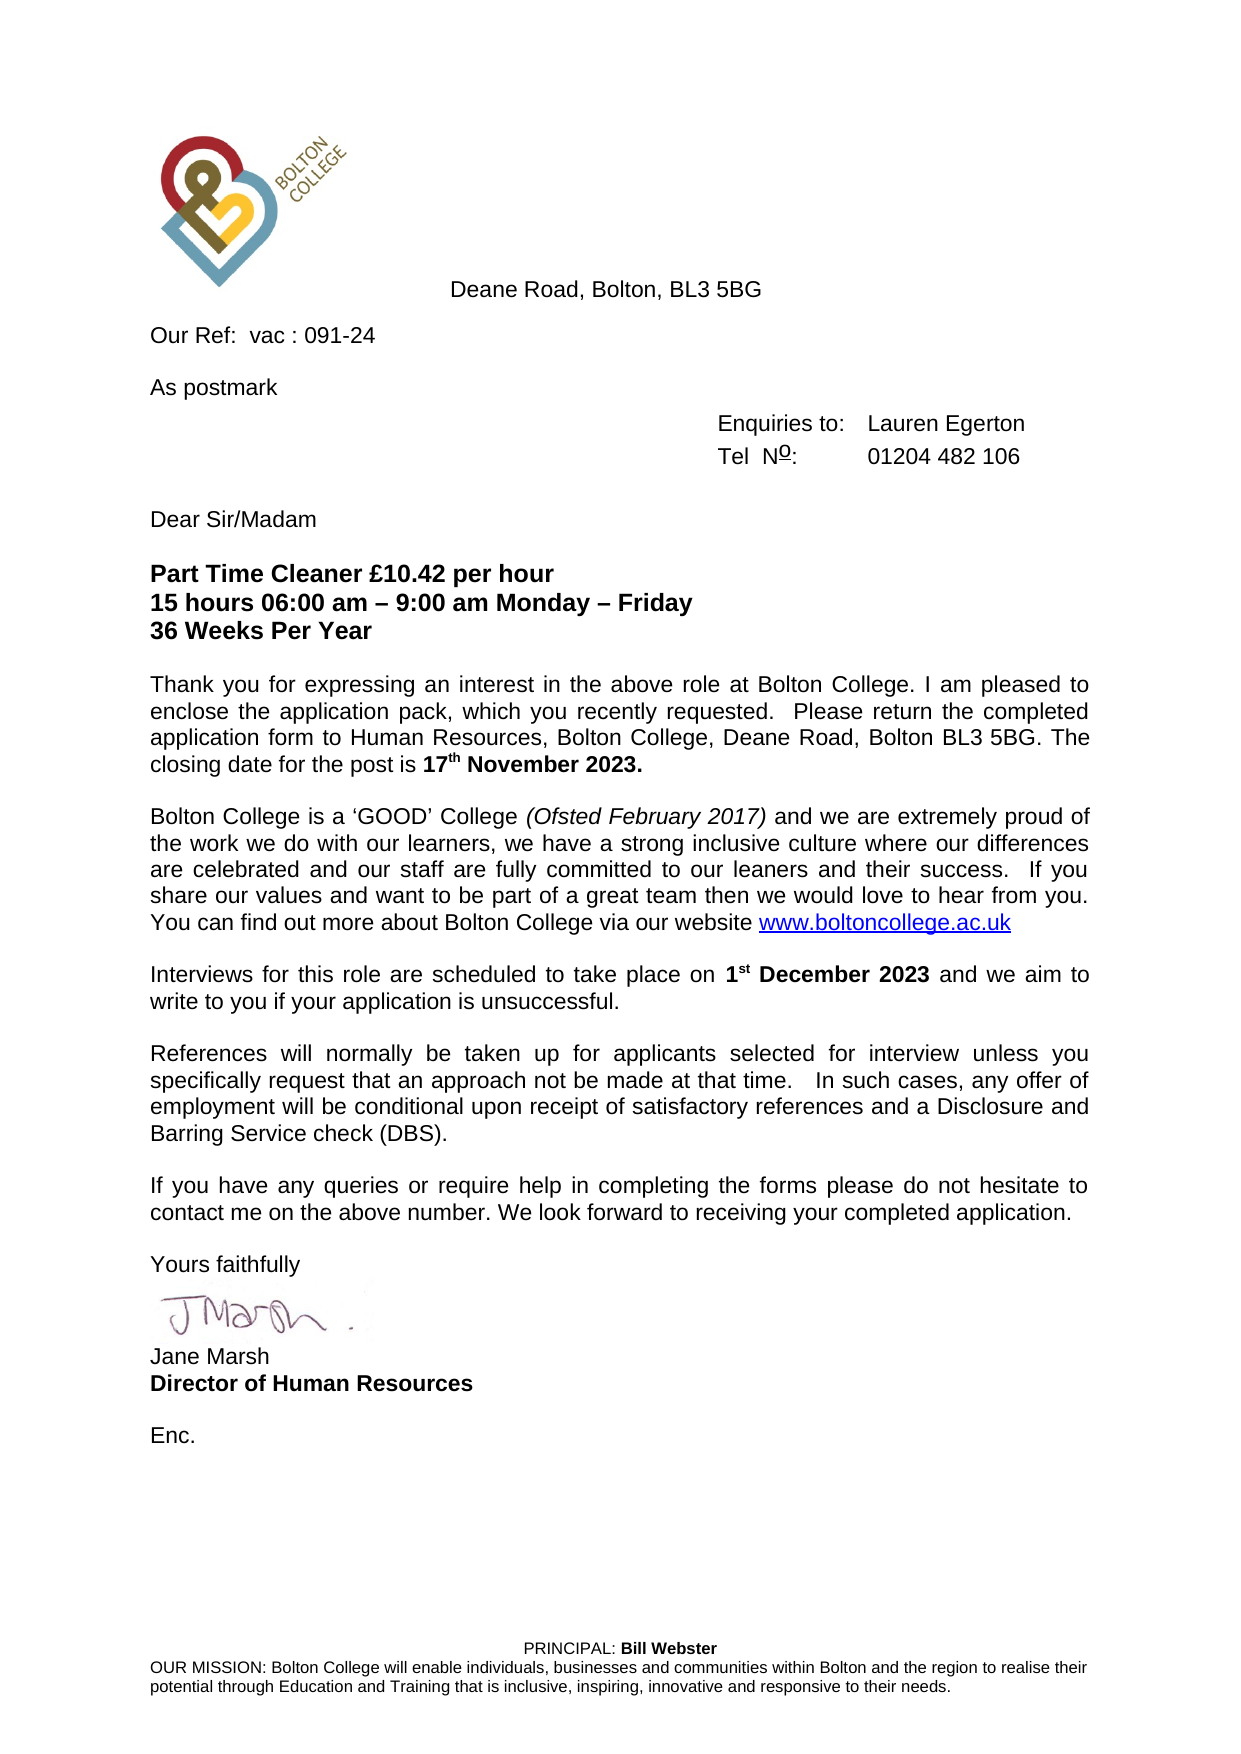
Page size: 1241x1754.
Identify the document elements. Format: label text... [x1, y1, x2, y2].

text If you have any queries or require help in completing the forms please do not hesitate to contact me on the above number. We look forward to receiving your completed application. [150, 1172, 1090, 1225]
picture [150, 1277, 375, 1344]
text 15 hours 06:00 am – 9:00 am Monday – Friday [150, 588, 1090, 616]
text As postmark [150, 374, 1090, 401]
text References will normally be taken up for applicants selected for interview unless you specifically request that an approach not be made at that time. In such cases, any offer of employment will be conditional upon receipt of satisfactory references and a Disclosure and Barring Service check (DBS). [150, 1040, 1090, 1146]
picture [150, 125, 357, 298]
text Jane Marsh [150, 1343, 1062, 1369]
text Bolton College is a ‘GOOD’ College (Ofsted February 2017) and we are extremely proud of the work we do with our learners, we have a strong inclusive culture where our differences are celebrated and our staff are fully committed to our leaners and their success. If you share our values and want to be part of a great team then we would love to hear from you. You can find out more about Bolton College via our website www.boltoncollege.ac.uk [150, 803, 1090, 935]
text Dear Sir/Madam [150, 506, 1062, 532]
text Enquiries to: Lauren Egerton [717, 409, 1199, 436]
text 36 Weeks Per Year [150, 616, 1090, 645]
text Tel No: 01204 482 106 [717, 436, 1199, 469]
text Interviews for this role are scheduled to take place on 1st December 2023 and we aim to write to you if your application is unsuccessful. [150, 961, 1090, 1014]
text Enc. [150, 1422, 1090, 1449]
text Part Time Cleaner £10.42 per hour [150, 559, 1090, 588]
text Thank you for expressing an interest in the above role at Bolton College. I am pleased to enclose the application pack, which you recently requested. Please return the completed application form to Human Resources, Bolton College, Deane Road, Bolton BL3 5BG. The closing date for the post is 17th November 2023. [150, 671, 1090, 777]
text Deane Road, Bolton, BL3 5BG [150, 126, 1090, 302]
text Our Ref: vac : 091-24 [150, 322, 1090, 348]
text Yours faithfully [150, 1251, 1062, 1278]
text Director of Human Resources [150, 1369, 1062, 1396]
